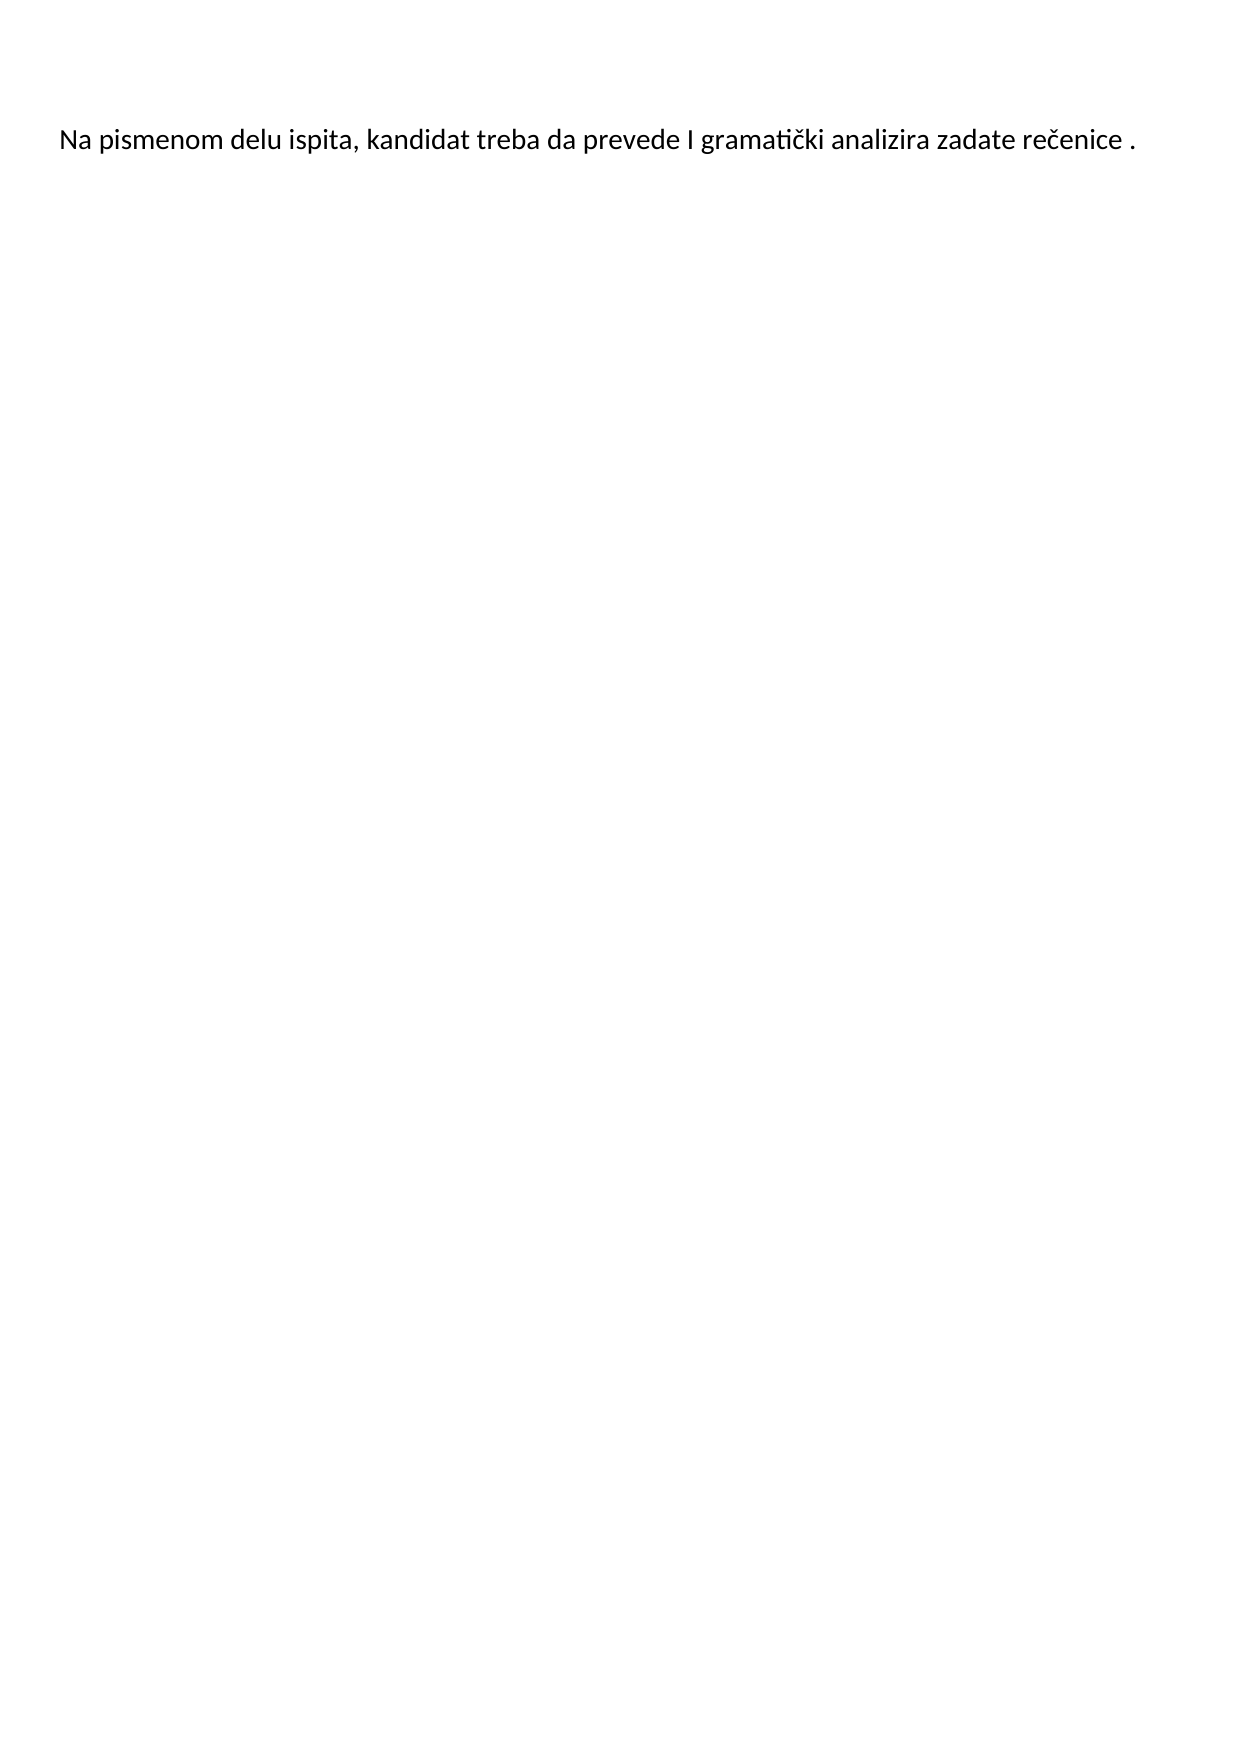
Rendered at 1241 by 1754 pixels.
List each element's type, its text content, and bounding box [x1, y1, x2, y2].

text Na pismenom delu ispita, kandidat treba da prevede I gramatički analizira zadate rečenice . [59, 121, 1181, 156]
